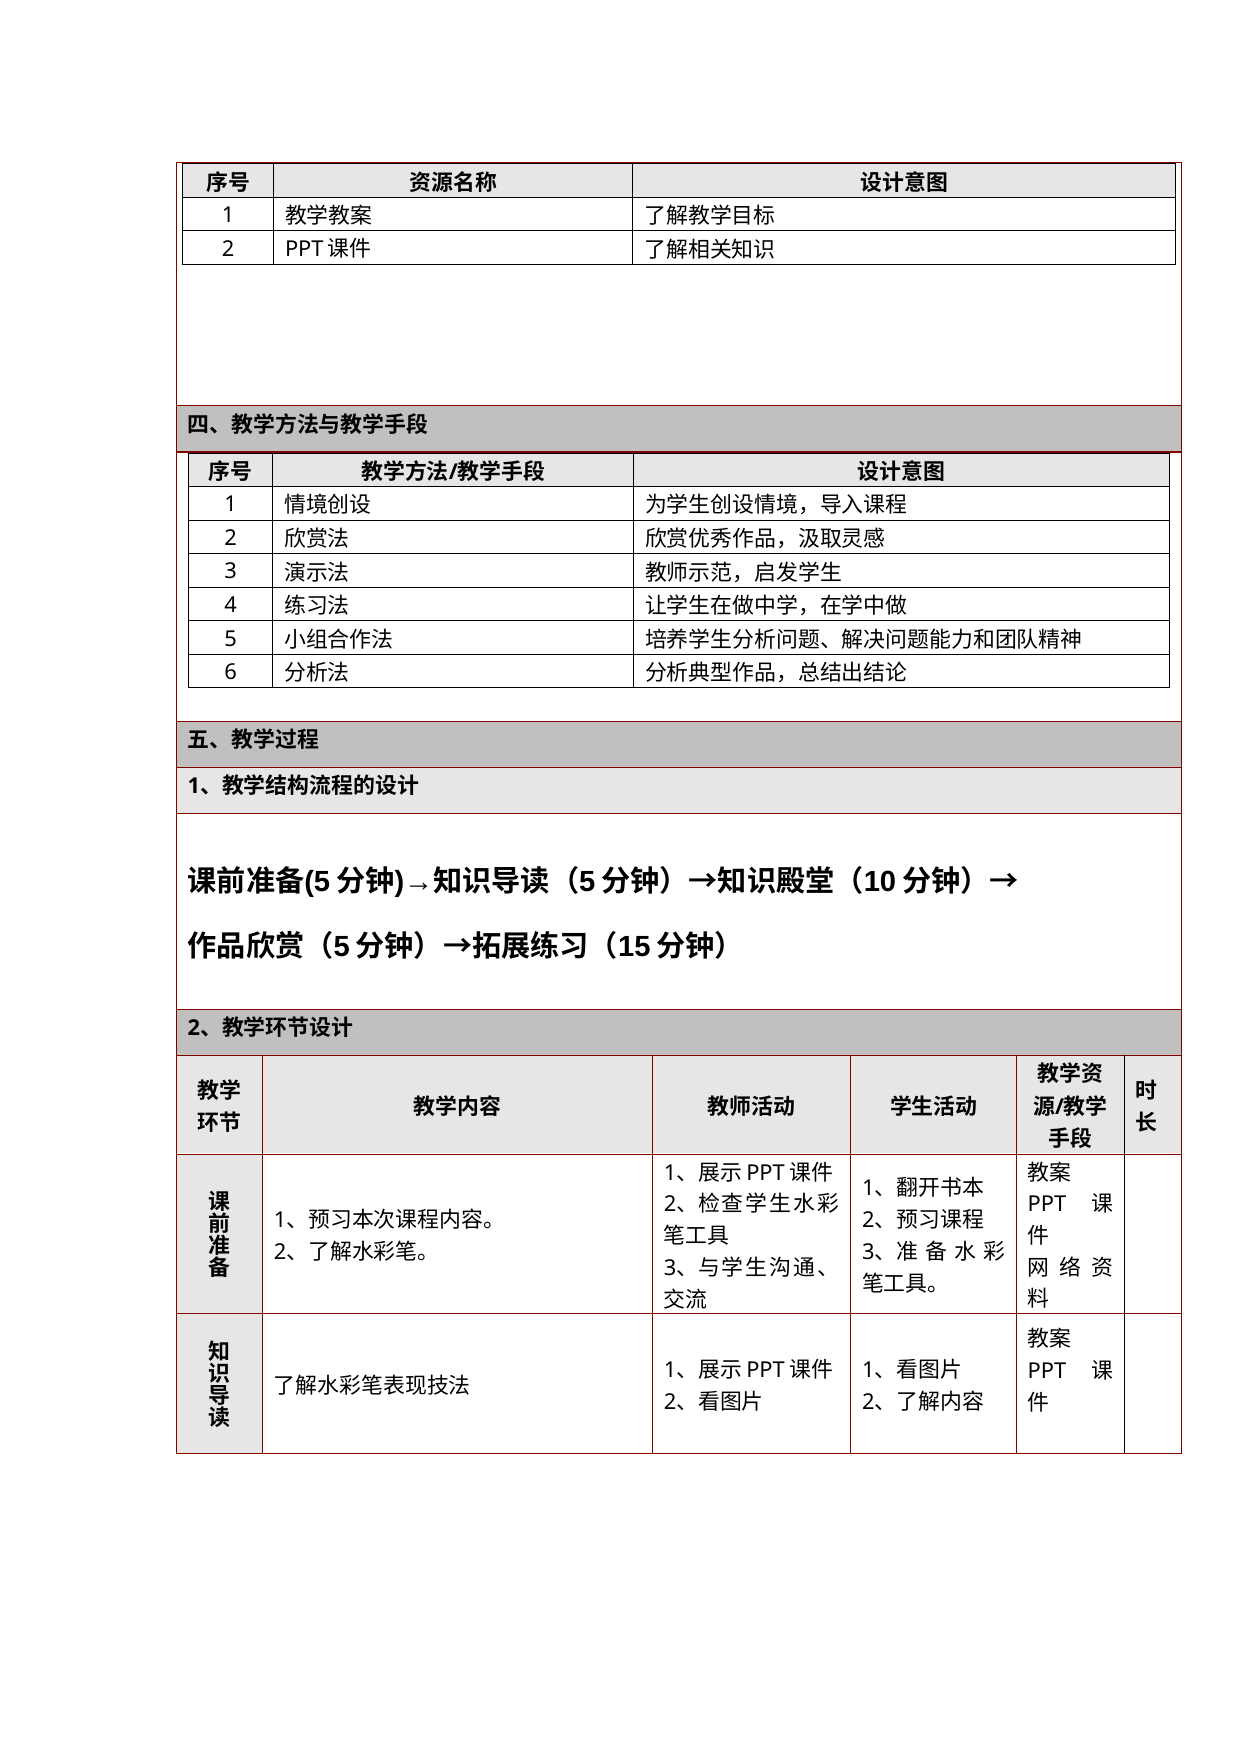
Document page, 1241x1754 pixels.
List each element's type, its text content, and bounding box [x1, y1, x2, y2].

table_cell 展示PPT课件 看图片 [653, 1314, 850, 1453]
table_cell [1125, 1155, 1181, 1313]
table_cell 展示PPT课件 检查学生水彩笔工具 与学生沟通、交流 [653, 1155, 850, 1313]
table_cell 了解水彩笔表现技法 [263, 1314, 652, 1453]
table_cell 1、教学结构流程的设计 [177, 768, 1181, 813]
table_cell 四、教学方法与教学手段 [177, 406, 1181, 451]
table_cell [1125, 1314, 1181, 1453]
table_cell 教案 PPT课件 网络资料 [1017, 1155, 1124, 1313]
table_cell 知识导读 [177, 1314, 262, 1453]
table_cell 学生活动 [851, 1056, 1016, 1153]
table_cell [177, 453, 1181, 721]
table_cell 教案 PPT课件 [1017, 1314, 1124, 1453]
table_cell 教师活动 [653, 1056, 850, 1153]
table_cell 看图片 了解内容 [851, 1314, 1016, 1453]
table_cell 2、教学环节设计 [177, 1010, 1181, 1055]
table_cell 教学资源/教学手段 [1017, 1056, 1124, 1153]
table_cell 教学内容 [263, 1056, 652, 1153]
table_cell [177, 163, 1181, 405]
table_cell 教学环节 [177, 1056, 262, 1153]
table_cell 五、教学过程 [177, 722, 1181, 767]
table_cell 翻开书本 预习课程 准备水彩笔工具。 [851, 1155, 1016, 1313]
table_cell 课前准备 [177, 1155, 262, 1313]
table_cell 时长 [1125, 1056, 1181, 1153]
table_cell 预习本次课程内容。 了解水彩笔。 [263, 1155, 652, 1313]
table_cell 课前准备(5分钟)→知识导读（5分钟）→知识殿堂（10分钟）→ 作品欣赏（5分钟）→拓展练习（15分钟） [177, 814, 1181, 1009]
